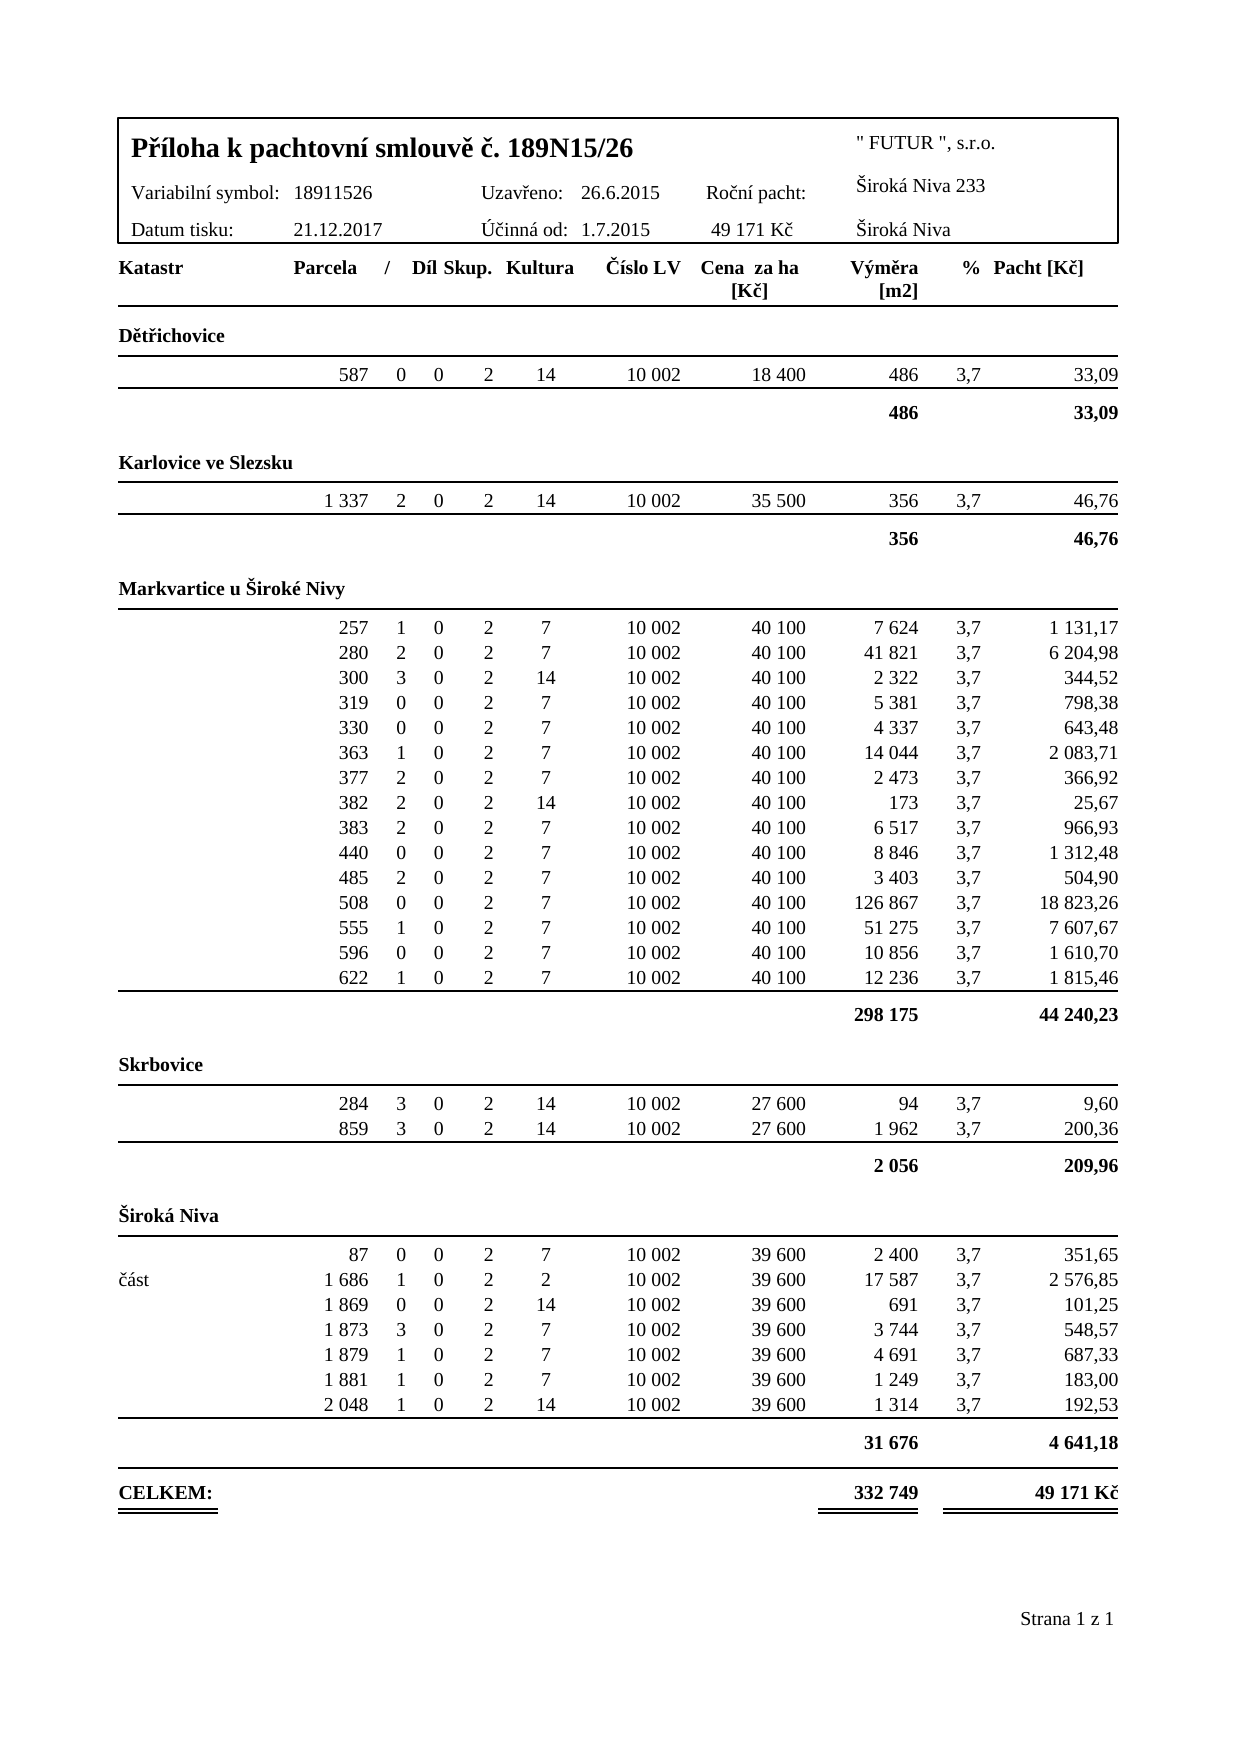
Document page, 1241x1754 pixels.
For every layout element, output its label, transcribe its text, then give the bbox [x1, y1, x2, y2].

text 330 [293, 716, 368, 738]
text 7 [506, 891, 581, 913]
text 183,00 [993, 1368, 1118, 1391]
text 3,7 [931, 1268, 981, 1291]
text 2 [443, 966, 493, 988]
text 40 100 [693, 766, 806, 788]
text 2 [368, 489, 406, 512]
text 27 600 [693, 1092, 806, 1115]
text Výměra [m2] [818, 256, 918, 301]
text 3,7 [931, 1343, 981, 1366]
text 31 676 [818, 1431, 918, 1453]
text 40 100 [693, 866, 806, 888]
text 2 [368, 766, 406, 788]
text 351,65 [993, 1243, 1118, 1266]
text 2 [443, 1117, 493, 1140]
text 3,7 [931, 891, 981, 913]
text 35 500 [693, 489, 806, 512]
text 10 002 [593, 1368, 681, 1391]
text Katastr [118, 256, 281, 278]
text 10 002 [593, 791, 681, 813]
text 3,7 [931, 1293, 981, 1316]
text 2 [443, 1318, 493, 1341]
text 10 856 [818, 941, 918, 963]
text 0 [406, 741, 443, 763]
text 0 [406, 1393, 443, 1416]
text 2 [443, 691, 493, 713]
text 14 [506, 1092, 581, 1115]
text 25,67 [993, 791, 1118, 813]
text 3,7 [931, 1092, 981, 1115]
text 0 [368, 363, 406, 386]
text 1 873 [293, 1318, 368, 1341]
text 0 [368, 716, 406, 738]
text 18 400 [693, 363, 806, 386]
text 33,09 [943, 401, 1118, 423]
text CELKEM: [118, 1481, 218, 1503]
text 40 100 [693, 741, 806, 763]
text 0 [406, 966, 443, 988]
text 10 002 [593, 1293, 681, 1316]
text 6 517 [818, 816, 918, 838]
text část [118, 1268, 281, 1291]
text 3 [368, 666, 406, 688]
text 39 600 [693, 1368, 806, 1391]
text 40 100 [693, 941, 806, 963]
text 39 600 [693, 1343, 806, 1366]
text 173 [818, 791, 918, 813]
text 40 100 [693, 641, 806, 663]
text 17 587 [818, 1268, 918, 1291]
text 1 249 [818, 1368, 918, 1391]
text Datum tisku: [131, 218, 293, 241]
text Dětřichovice [118, 324, 664, 347]
text 1 312,48 [993, 841, 1118, 863]
text 257 [293, 616, 368, 638]
text 0 [406, 666, 443, 688]
text 2 [506, 1268, 581, 1291]
text 2 [443, 1268, 493, 1291]
text 40 100 [693, 716, 806, 738]
text 356 [818, 527, 918, 550]
text 40 100 [693, 841, 806, 863]
text Pacht [Kč] [993, 256, 1118, 278]
text 2 400 [818, 1243, 918, 1266]
text 3,7 [931, 766, 981, 788]
text 14 [506, 791, 581, 813]
text Skrbovice [118, 1053, 664, 1076]
text 1 [368, 1268, 406, 1291]
text 356 [818, 489, 918, 512]
text 622 [293, 966, 368, 988]
text 8 846 [818, 841, 918, 863]
text 2 473 [818, 766, 918, 788]
text 0 [368, 1293, 406, 1316]
text 40 100 [693, 916, 806, 938]
text 0 [368, 891, 406, 913]
text 39 600 [693, 1293, 806, 1316]
text 7 [506, 916, 581, 938]
text 548,57 [993, 1318, 1118, 1341]
text 7 [506, 816, 581, 838]
text 504,90 [993, 866, 1118, 888]
text 10 002 [593, 666, 681, 688]
text 10 002 [593, 691, 681, 713]
text 40 100 [693, 791, 806, 813]
text 798,38 [993, 691, 1118, 713]
text 1 [368, 1393, 406, 1416]
text 3,7 [931, 941, 981, 963]
text 3,7 [931, 616, 981, 638]
text 46,76 [993, 489, 1118, 512]
text 10 002 [593, 489, 681, 512]
text 2 [443, 616, 493, 638]
text 344,52 [993, 666, 1118, 688]
text 280 [293, 641, 368, 663]
text 3,7 [931, 966, 981, 988]
text 7 [506, 941, 581, 963]
text 94 [818, 1092, 918, 1115]
text 2 [443, 1092, 493, 1115]
text 33,09 [993, 363, 1118, 386]
text 1 [368, 1368, 406, 1391]
text 2 [443, 1293, 493, 1316]
text 0 [406, 1293, 443, 1316]
text 1 [368, 616, 406, 638]
text 1 962 [818, 1117, 918, 1140]
text 7 [506, 616, 581, 638]
text 3 [368, 1318, 406, 1341]
text 2 [443, 1343, 493, 1366]
text " FUTUR ", s.r.o. [856, 131, 1106, 153]
text 486 [818, 401, 918, 423]
text 2 [443, 363, 493, 386]
text 46,76 [943, 527, 1118, 550]
text Karlovice ve Slezsku [118, 451, 664, 473]
text 486 [818, 363, 918, 386]
text 12 236 [818, 966, 918, 988]
text 10 002 [593, 941, 681, 963]
text 3,7 [931, 1243, 981, 1266]
text 366,92 [993, 766, 1118, 788]
text 10 002 [593, 1343, 681, 1366]
text 2 [368, 816, 406, 838]
text 26.6.2015 [581, 181, 681, 203]
text 10 002 [593, 741, 681, 763]
text 1 [368, 741, 406, 763]
text 1 686 [293, 1268, 368, 1291]
text 0 [406, 1368, 443, 1391]
text 332 749 [818, 1481, 918, 1503]
text 40 100 [693, 616, 806, 638]
text 377 [293, 766, 368, 788]
text 2 [443, 941, 493, 963]
text 101,25 [993, 1293, 1118, 1316]
text 49 171 Kč [943, 1481, 1118, 1503]
text 383 [293, 816, 368, 838]
text 39 600 [693, 1318, 806, 1341]
text 2 [443, 916, 493, 938]
text 4 691 [818, 1343, 918, 1366]
text 3,7 [931, 641, 981, 663]
text 3 744 [818, 1318, 918, 1341]
text 0 [406, 816, 443, 838]
text 14 [506, 1117, 581, 1140]
text 2 [443, 716, 493, 738]
text 7 [506, 1243, 581, 1266]
text 7 [506, 966, 581, 988]
text Roční pacht: [706, 181, 831, 203]
text 0 [406, 489, 443, 512]
text 10 002 [593, 841, 681, 863]
text 40 100 [693, 816, 806, 838]
text 7 [506, 691, 581, 713]
text % [931, 256, 981, 278]
text 40 100 [693, 891, 806, 913]
text 1 314 [818, 1393, 918, 1416]
text 10 002 [593, 363, 681, 386]
text 284 [293, 1092, 368, 1115]
text 10 002 [593, 816, 681, 838]
text 10 002 [593, 1117, 681, 1140]
text 87 [293, 1243, 368, 1266]
text 0 [368, 691, 406, 713]
text 4 641,18 [943, 1431, 1118, 1453]
text Široká Niva 233 [856, 174, 1106, 197]
text 0 [406, 1343, 443, 1366]
text 21.12.2017 [293, 218, 456, 241]
text 10 002 [593, 891, 681, 913]
text 9,60 [993, 1092, 1118, 1115]
text 2 [443, 641, 493, 663]
text 7 [506, 1343, 581, 1366]
text 0 [406, 691, 443, 713]
text 7 [506, 1368, 581, 1391]
text 0 [406, 1092, 443, 1115]
text 0 [406, 641, 443, 663]
text 7 607,67 [993, 916, 1118, 938]
text Strana 1 z 1 [906, 1607, 1114, 1629]
text 2 [443, 666, 493, 688]
text 4 337 [818, 716, 918, 738]
text 10 002 [593, 866, 681, 888]
text 0 [406, 716, 443, 738]
text 508 [293, 891, 368, 913]
text 3,7 [931, 1117, 981, 1140]
text 687,33 [993, 1343, 1118, 1366]
text 1.7.2015 [581, 218, 681, 241]
text 7 [506, 841, 581, 863]
text 3 403 [818, 866, 918, 888]
text 2 [443, 791, 493, 813]
text 3,7 [931, 866, 981, 888]
text 0 [406, 1268, 443, 1291]
text 192,53 [993, 1393, 1118, 1416]
text 2 [368, 866, 406, 888]
text 1 869 [293, 1293, 368, 1316]
text 6 204,98 [993, 641, 1118, 663]
text 0 [406, 791, 443, 813]
text 10 002 [593, 716, 681, 738]
text 319 [293, 691, 368, 713]
text 14 [506, 666, 581, 688]
text 10 002 [593, 616, 681, 638]
text 18911526 [293, 181, 456, 203]
text 10 002 [593, 1318, 681, 1341]
text 7 624 [818, 616, 918, 638]
text Parcela [293, 256, 368, 278]
text 643,48 [993, 716, 1118, 738]
text 5 381 [818, 691, 918, 713]
text Číslo LV [593, 256, 681, 278]
text 3,7 [931, 363, 981, 386]
text 596 [293, 941, 368, 963]
text 3,7 [931, 716, 981, 738]
text 2 [443, 866, 493, 888]
text Uzavřeno: [481, 181, 581, 203]
text 14 [506, 1393, 581, 1416]
text 44 240,23 [943, 1003, 1118, 1026]
text 2 056 [818, 1154, 918, 1177]
text 10 002 [593, 766, 681, 788]
text 0 [406, 766, 443, 788]
text 1 610,70 [993, 941, 1118, 963]
text Příloha k pachtovní smlouvě č. 189N15/26 [131, 131, 681, 163]
text Široká Niva [856, 218, 1106, 241]
text 0 [406, 1318, 443, 1341]
text 200,36 [993, 1117, 1118, 1140]
text 587 [293, 363, 368, 386]
text 0 [368, 941, 406, 963]
text 18 823,26 [993, 891, 1118, 913]
text 3,7 [931, 916, 981, 938]
text 0 [406, 941, 443, 963]
text 7 [506, 641, 581, 663]
text 0 [406, 891, 443, 913]
text 3,7 [931, 1368, 981, 1391]
text 485 [293, 866, 368, 888]
text 859 [293, 1117, 368, 1140]
text 0 [406, 916, 443, 938]
text 1 [368, 966, 406, 988]
text 7 [506, 866, 581, 888]
text 298 175 [818, 1003, 918, 1026]
text 3 [368, 1117, 406, 1140]
text Markvartice u Široké Nivy [118, 577, 664, 600]
text 27 600 [693, 1117, 806, 1140]
text 2 [443, 891, 493, 913]
text 10 002 [593, 1268, 681, 1291]
text 0 [406, 363, 443, 386]
text 3,7 [931, 666, 981, 688]
text 3,7 [931, 816, 981, 838]
text 2 048 [293, 1393, 368, 1416]
text 0 [406, 841, 443, 863]
text 2 [443, 489, 493, 512]
text 3,7 [931, 791, 981, 813]
text 51 275 [818, 916, 918, 938]
text 363 [293, 741, 368, 763]
text 3,7 [931, 1393, 981, 1416]
text 2 [368, 641, 406, 663]
text 2 083,71 [993, 741, 1118, 763]
text Široká Niva [118, 1204, 664, 1227]
text 0 [368, 841, 406, 863]
text 0 [368, 1243, 406, 1266]
text 40 100 [693, 966, 806, 988]
text 300 [293, 666, 368, 688]
text Skup. [443, 256, 493, 278]
text 7 [506, 1318, 581, 1341]
text 7 [506, 741, 581, 763]
text 382 [293, 791, 368, 813]
text 1 131,17 [993, 616, 1118, 638]
text 691 [818, 1293, 918, 1316]
text 555 [293, 916, 368, 938]
text 1 879 [293, 1343, 368, 1366]
text 0 [406, 866, 443, 888]
text Cena za ha [Kč] [693, 256, 806, 301]
text 1 [368, 916, 406, 938]
text 1 881 [293, 1368, 368, 1391]
text Účinná od: [481, 218, 581, 241]
text / [368, 256, 406, 278]
text 0 [406, 1117, 443, 1140]
text 440 [293, 841, 368, 863]
text 3 [368, 1092, 406, 1115]
text 7 [506, 716, 581, 738]
text 209,96 [943, 1154, 1118, 1177]
text 39 600 [693, 1243, 806, 1266]
text 40 100 [693, 691, 806, 713]
text 14 [506, 363, 581, 386]
text 14 [506, 489, 581, 512]
text 2 [443, 816, 493, 838]
text 3,7 [931, 841, 981, 863]
text 0 [406, 616, 443, 638]
text 126 867 [818, 891, 918, 913]
text 2 [368, 791, 406, 813]
text 7 [506, 766, 581, 788]
text 966,93 [993, 816, 1118, 838]
text 2 [443, 1368, 493, 1391]
text 10 002 [593, 966, 681, 988]
text 10 002 [593, 1393, 681, 1416]
text Kultura [506, 256, 581, 278]
text 10 002 [593, 641, 681, 663]
text 3,7 [931, 1318, 981, 1341]
text 2 576,85 [993, 1268, 1118, 1291]
text 2 [443, 1393, 493, 1416]
text 39 600 [693, 1268, 806, 1291]
text 2 322 [818, 666, 918, 688]
text 3,7 [931, 741, 981, 763]
text 41 821 [818, 641, 918, 663]
text 40 100 [693, 666, 806, 688]
text 3,7 [931, 691, 981, 713]
text 1 815,46 [993, 966, 1118, 988]
text 10 002 [593, 1243, 681, 1266]
text 10 002 [593, 916, 681, 938]
text 2 [443, 766, 493, 788]
text 0 [406, 1243, 443, 1266]
text 1 [368, 1343, 406, 1366]
text 2 [443, 741, 493, 763]
text 39 600 [693, 1393, 806, 1416]
text 3,7 [931, 489, 981, 512]
text 1 337 [293, 489, 368, 512]
text Díl [406, 256, 443, 278]
text 2 [443, 1243, 493, 1266]
text Variabilní symbol: [131, 181, 293, 203]
text 10 002 [593, 1092, 681, 1115]
text 14 [506, 1293, 581, 1316]
text 2 [443, 841, 493, 863]
text 14 044 [818, 741, 918, 763]
text 49 171 Kč [706, 218, 831, 241]
